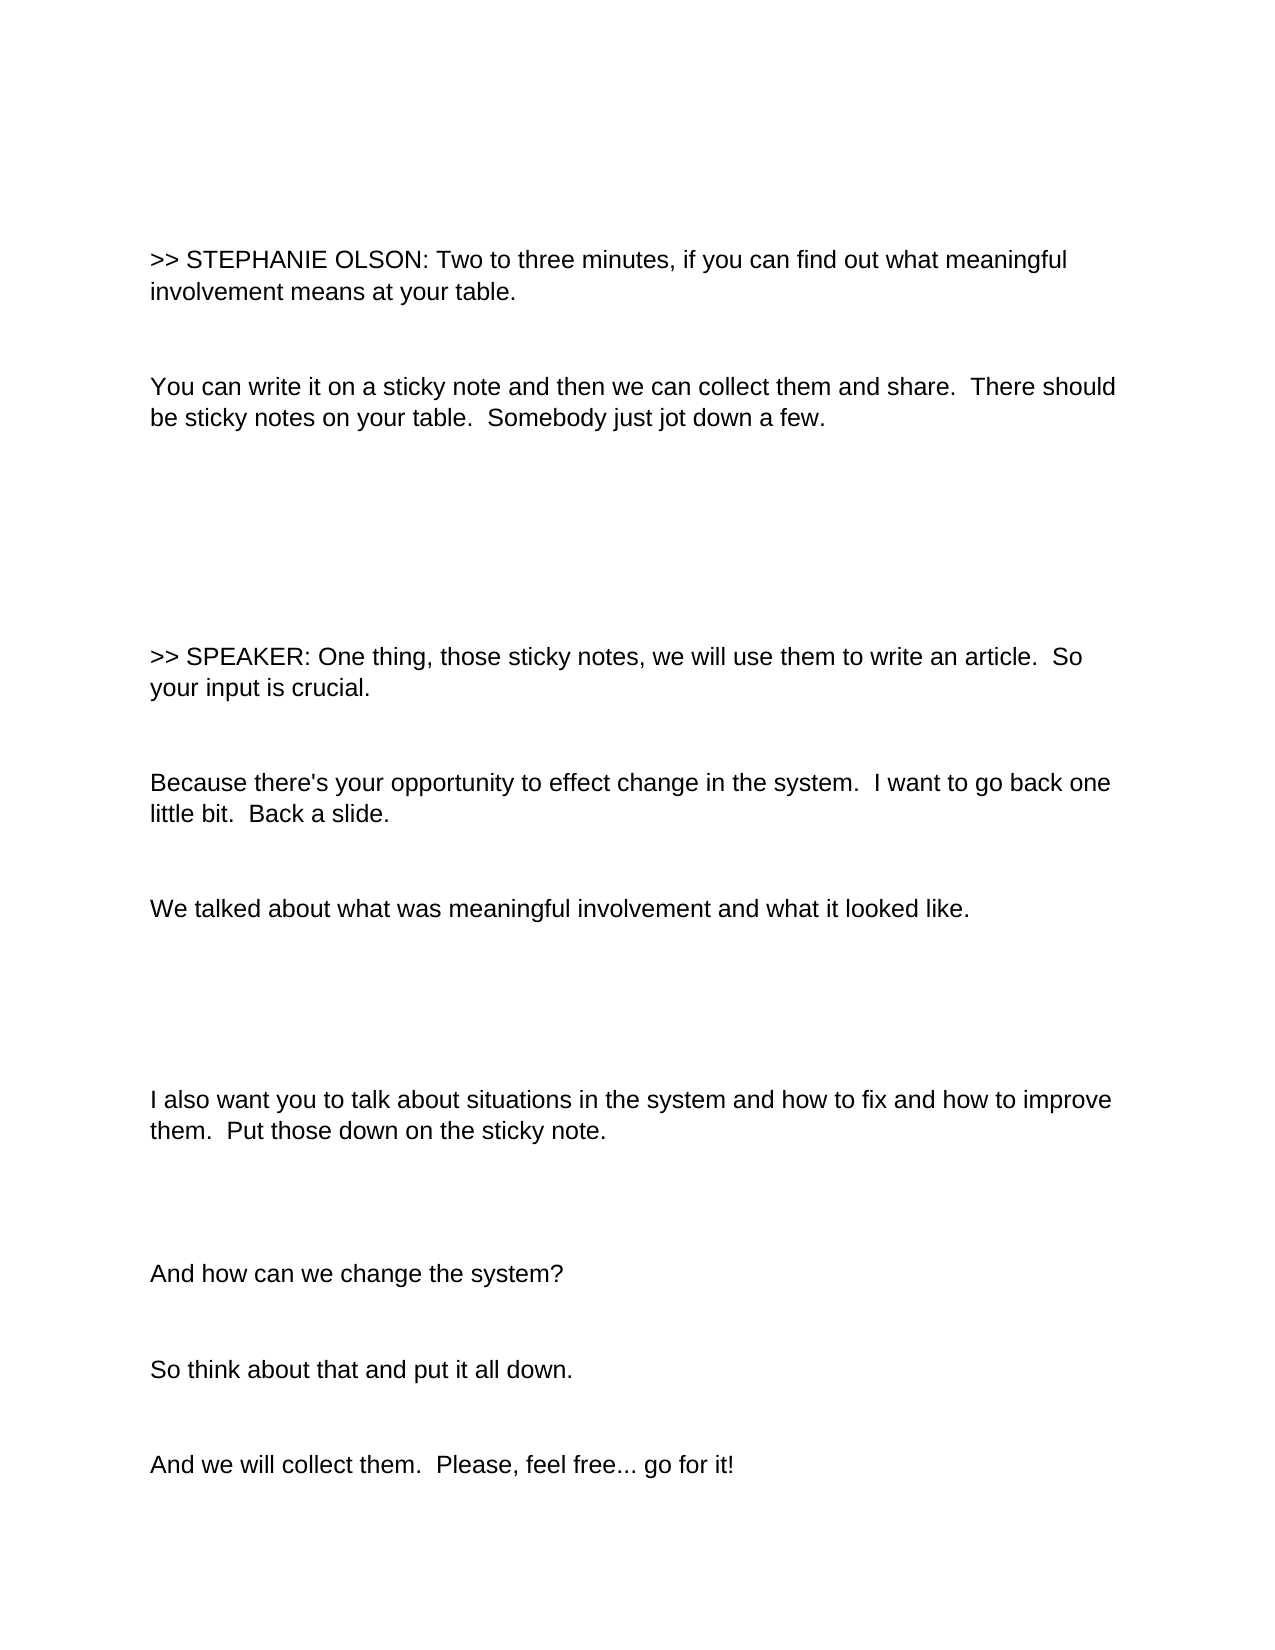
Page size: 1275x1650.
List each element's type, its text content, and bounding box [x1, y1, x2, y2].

text I also want you to talk about situations in the system and how to fix and how to improve them. Put those down on the sticky note. [150, 1085, 1125, 1145]
text And how can we change the system? [150, 1259, 1125, 1288]
text And we will collect them. Please, feel free... go for it! [150, 1450, 1125, 1479]
text So think about that and put it all down. [150, 1355, 1125, 1383]
text >> STEPHANIE OLSON: Two to three minutes, if you can find out what meaningful involvement means at your table. [150, 245, 1125, 305]
text >> SPEAKER: One thing, those sticky notes, we will use them to write an article. So your input is crucial. [150, 641, 1125, 701]
text You can write it on a sticky note and then we can collect them and share. There should be sticky notes on your table. Somebody just jot down a few. [150, 372, 1125, 432]
text Because there's your opportunity to effect change in the system. I want to go back one little bit. Back a slide. [150, 768, 1125, 828]
text We talked about what was meaningful involvement and what it looked like. [150, 894, 1125, 923]
